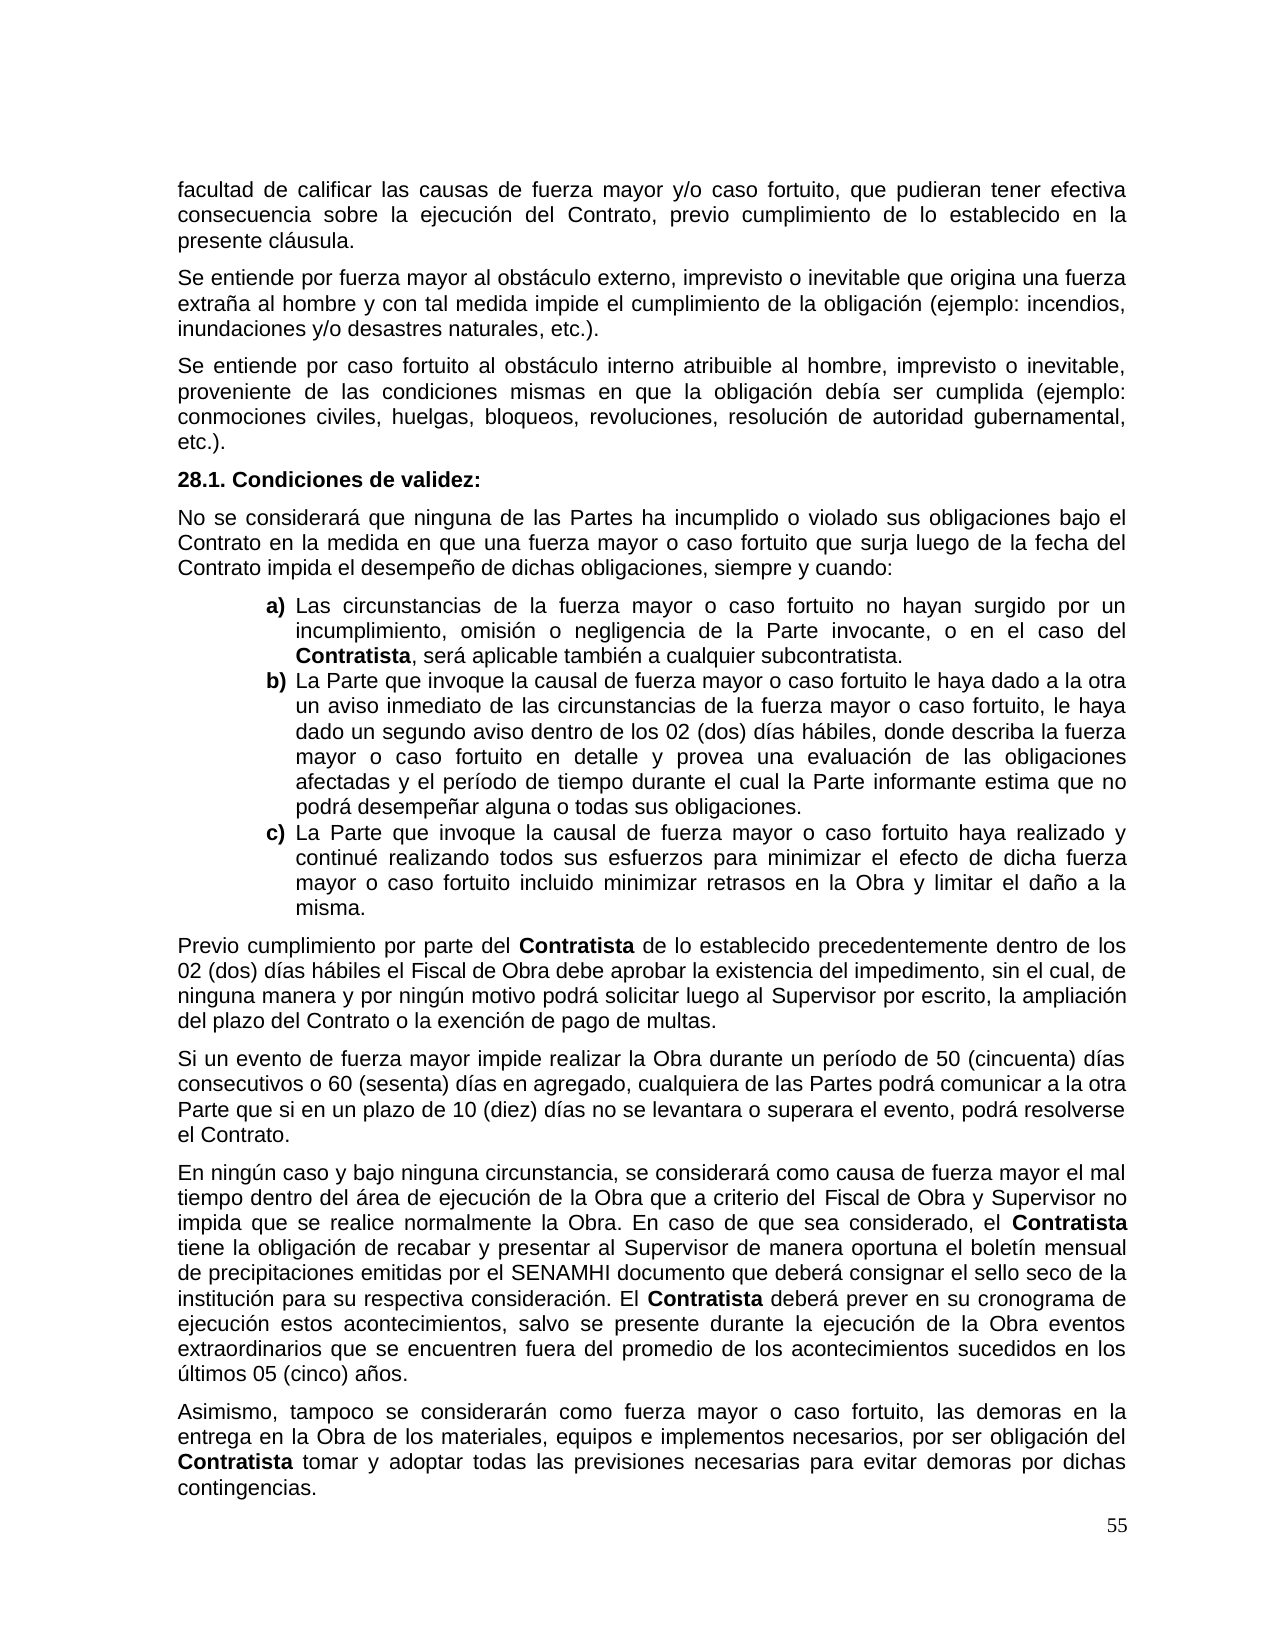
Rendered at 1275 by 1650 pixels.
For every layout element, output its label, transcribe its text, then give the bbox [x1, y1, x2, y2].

text Previo cumplimiento por parte del Contratista de lo establecido precedentemente dentro de los 02 (dos) días hábiles el Fiscal de Obra debe aprobar la existencia del impedimento, sin el cual, de ninguna manera y por ningún motivo podrá solicitar luego al Supervisor por escrito, la ampliación del plazo del Contrato o la exención de pago de multas. [177, 933, 1127, 1034]
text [177, 177, 1127, 253]
text No se considerará que ninguna de las Partes ha incumplido o violado sus obligaciones bajo el Contrato en la medida en que una fuerza mayor o caso fortuito que surja luego de la fecha del Contrato impida el desempeño de dichas obligaciones, siempre y cuando: [177, 504, 1128, 580]
text Asimismo, tampoco se considerarán como fuerza mayor o caso fortuito, las demoras en la entrega en la Obra de los materiales, equipos e implementos necesarios, por ser obligación del Contratista tomar y adoptar todas las previsiones necesarias para evitar demoras por dichas contingencias. [177, 1399, 1127, 1500]
text En ningún caso y bajo ninguna circunstancia, se considerará como causa de fuerza mayor el mal tiempo dentro del área de ejecución de la Obra que a criterio del Fiscal de Obra y Supervisor no impida que se realice normalmente la Obra. En caso de que sea considerado, el Contratista tiene la obligación de recabar y presentar al Supervisor de manera oportuna el boletín mensual de precipitaciones emitidas por el SENAMHI documento que deberá consignar el sello seco de la institución para su respectiva consideración. El Contratista deberá prever en su cronograma de ejecución estos acontecimientos, salvo se presente durante la ejecución de la Obra eventos extraordinarios que se encuentren fuera del promedio de los acontecimientos sucedidos en los últimos 05 (cinco) años. [177, 1159, 1127, 1386]
list que invoque la causal de fuerza mayor o caso fortuito le haya dado a la otra un aviso inmediato de las circunstancias de la fuerza mayor o caso fortuito, le haya dado un segundo aviso dentro de los 02 (dos) días hábiles, donde describa la fuerza mayor o caso fortuito en detalle y provea una evaluación de las obligaciones afectadas y el período de tiempo durante el cual informante estima que no podrá desempeñar alguna o todas sus obligaciones. [266, 668, 1128, 819]
text Si un evento de fuerza mayor impide realizar la Obra durante un período de 50 (cincuenta) días consecutivos o 60 (sesenta) días en agregado, cualquiera de las Partes podrá comunicar a la otra Parte que si en un plazo de 10 (diez) días no se levantara o superara el evento, podrá resolverse el Contrato. [177, 1046, 1127, 1147]
text Se entiende por caso fortuito al obstáculo interno atribuible al hombre, imprevisto o inevitable, proveniente de las condiciones mismas en que la obligación debía ser cumplida (ejemplo: conmociones civiles, huelgas, bloqueos, revoluciones, resolución de autoridad gubernamental, etc.). [177, 353, 1127, 454]
text Se entiende por fuerza mayor al obstáculo externo, imprevisto o inevitable que origina una fuerza extraña al hombre y con tal medida impide el cumplimiento de la obligación (ejemplo: incendios, inundaciones y/o desastres naturales, etc.). [177, 265, 1127, 341]
list Las circunstancias de la fuerza mayor o caso fortuito no hayan surgido por un incumplimiento, omisión o negligencia de la Parte invocante, o en el caso del Contratista, será aplicable también a cualquier subcontratista. [266, 593, 1128, 668]
text 28.1. Condiciones de validez: [177, 467, 1128, 492]
list La Parte que invoque la causal de fuerza mayor o caso fortuito haya realizado y continué realizando todos sus esfuerzos para minimizar el efecto de dicha fuerza mayor o caso fortuito incluido minimizar retrasos en la Obra y limitar el daño a la misma. [266, 819, 1128, 920]
